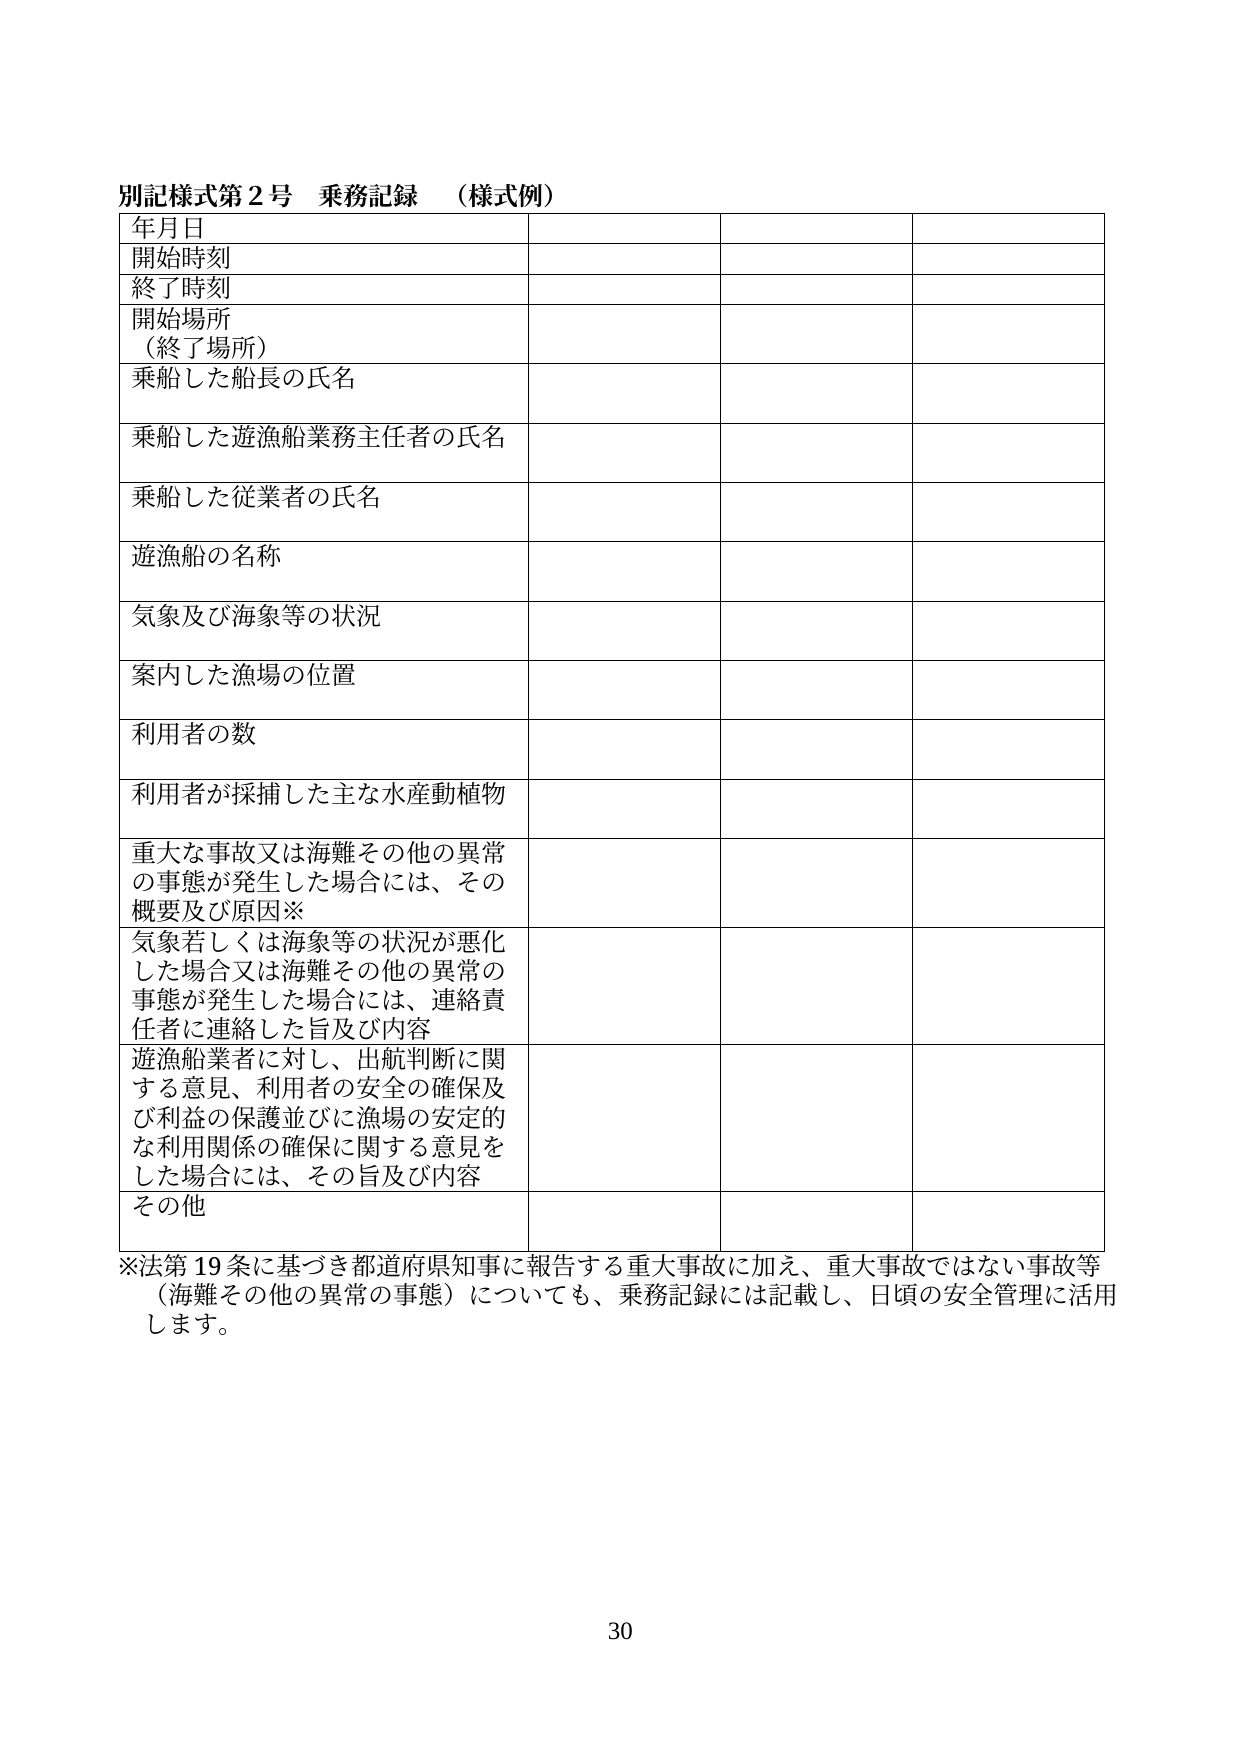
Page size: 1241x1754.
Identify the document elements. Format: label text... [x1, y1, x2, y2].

table_cell [529, 364, 720, 422]
table_cell [721, 1045, 912, 1191]
table_cell [913, 1045, 1104, 1191]
table_cell [913, 1192, 1104, 1251]
table_cell [529, 542, 720, 601]
table_cell [529, 424, 720, 482]
table_cell [529, 602, 720, 660]
table_cell 重大な事故又は海難その他の異常の事態が発生した場合には、その概要及び原因※ [120, 839, 528, 927]
table_cell [913, 542, 1104, 601]
table_cell 気象及び海象等の状況 [120, 602, 528, 660]
table_cell 乗船した遊漁船業務主任者の氏名 [120, 424, 528, 482]
table_cell [529, 1045, 720, 1191]
table_header [721, 214, 912, 243]
table_cell その他 [120, 1192, 528, 1251]
table_cell 開始場所 （終了場所） [120, 305, 528, 363]
table_cell [913, 364, 1104, 422]
table_cell [721, 720, 912, 779]
table_cell [529, 275, 720, 304]
table_cell [529, 483, 720, 541]
table_cell [721, 661, 912, 719]
table_cell [913, 424, 1104, 482]
table_cell [721, 483, 912, 541]
table_header 年月日 [120, 214, 528, 243]
table_cell [913, 661, 1104, 719]
table_cell [913, 244, 1104, 273]
table_cell [529, 661, 720, 719]
table_cell 遊漁船業者に対し、出航判断に関する意見、利用者の安全の確保及び利益の保護並びに漁場の安定的な利用関係の確保に関する意見をした場合には、その旨及び内容 [120, 1045, 528, 1191]
table_cell 利用者が採捕した主な水産動植物 [120, 780, 528, 838]
table_cell [529, 305, 720, 363]
table_cell 利用者の数 [120, 720, 528, 779]
table_cell [913, 275, 1104, 304]
table_cell [721, 1192, 912, 1251]
table_cell [721, 602, 912, 660]
table_cell [721, 364, 912, 422]
table_header [913, 214, 1104, 243]
table_cell [913, 720, 1104, 779]
table_cell [721, 542, 912, 601]
table_cell 開始時刻 [120, 244, 528, 273]
table_cell [721, 839, 912, 927]
table_cell 終了時刻 [120, 275, 528, 304]
table_cell [529, 244, 720, 273]
table_cell [913, 305, 1104, 363]
table_cell [721, 424, 912, 482]
table_cell [721, 244, 912, 273]
text ※法第19条に基づき都道府県知事に報告する重大事故に加え、重大事故ではない事故等（海難その他の異常の事態）についても、乗務記録には記載し、日頃の安全管理に活用します。 [118, 1252, 1122, 1339]
table_cell [913, 839, 1104, 927]
table_cell [721, 275, 912, 304]
table_cell 案内した漁場の位置 [120, 661, 528, 719]
table_cell 気象若しくは海象等の状況が悪化した場合又は海難その他の異常の事態が発生した場合には、連絡責任者に連絡した旨及び内容 [120, 928, 528, 1044]
table_cell 乗船した船長の氏名 [120, 364, 528, 422]
table_cell [529, 1192, 720, 1251]
table_cell [721, 780, 912, 838]
table_cell [913, 928, 1104, 1044]
table_cell [721, 305, 912, 363]
table_header [529, 214, 720, 243]
table_cell [913, 602, 1104, 660]
table_cell [721, 928, 912, 1044]
table_cell 遊漁船の名称 [120, 542, 528, 601]
text 別記様式第２号 乗務記録 （様式例） [118, 177, 1122, 213]
table_cell [529, 839, 720, 927]
table_cell [529, 780, 720, 838]
table_cell 乗船した従業者の氏名 [120, 483, 528, 541]
table_cell [529, 720, 720, 779]
table_cell [529, 928, 720, 1044]
table_cell [913, 483, 1104, 541]
table_cell [913, 780, 1104, 838]
